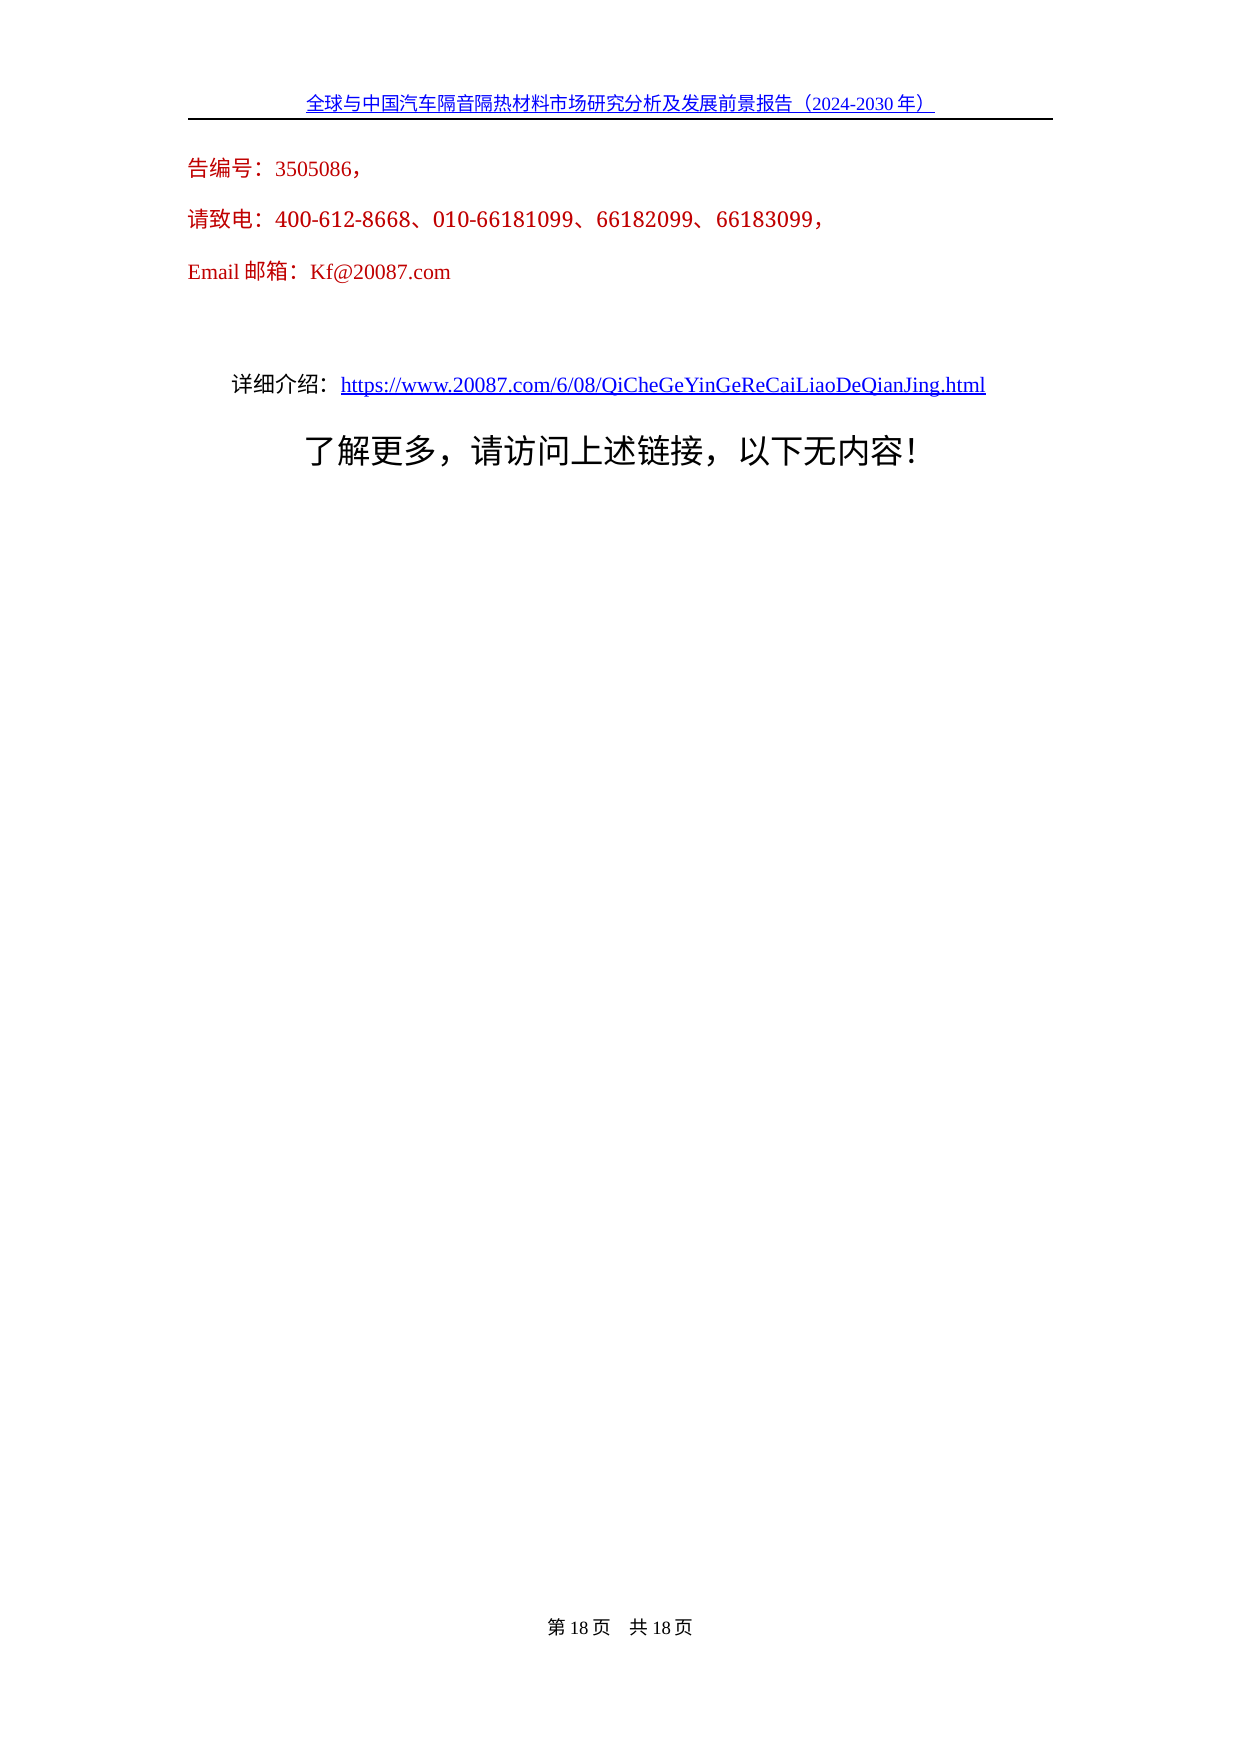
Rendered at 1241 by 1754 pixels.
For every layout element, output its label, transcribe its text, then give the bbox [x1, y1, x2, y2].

text Email邮箱：Kf@20087.com [187, 253, 1053, 286]
text 请致电：400-612-8668、010-66181099、66182099、66183099， [187, 202, 1053, 234]
title 了解更多，请访问上述链接，以下无内容！ [187, 416, 1053, 481]
text 详细介绍：https://www.20087.com/6/08/QiCheGeYinGeReCaiLiaoDeQianJing.html [187, 366, 1053, 399]
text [187, 150, 1053, 183]
